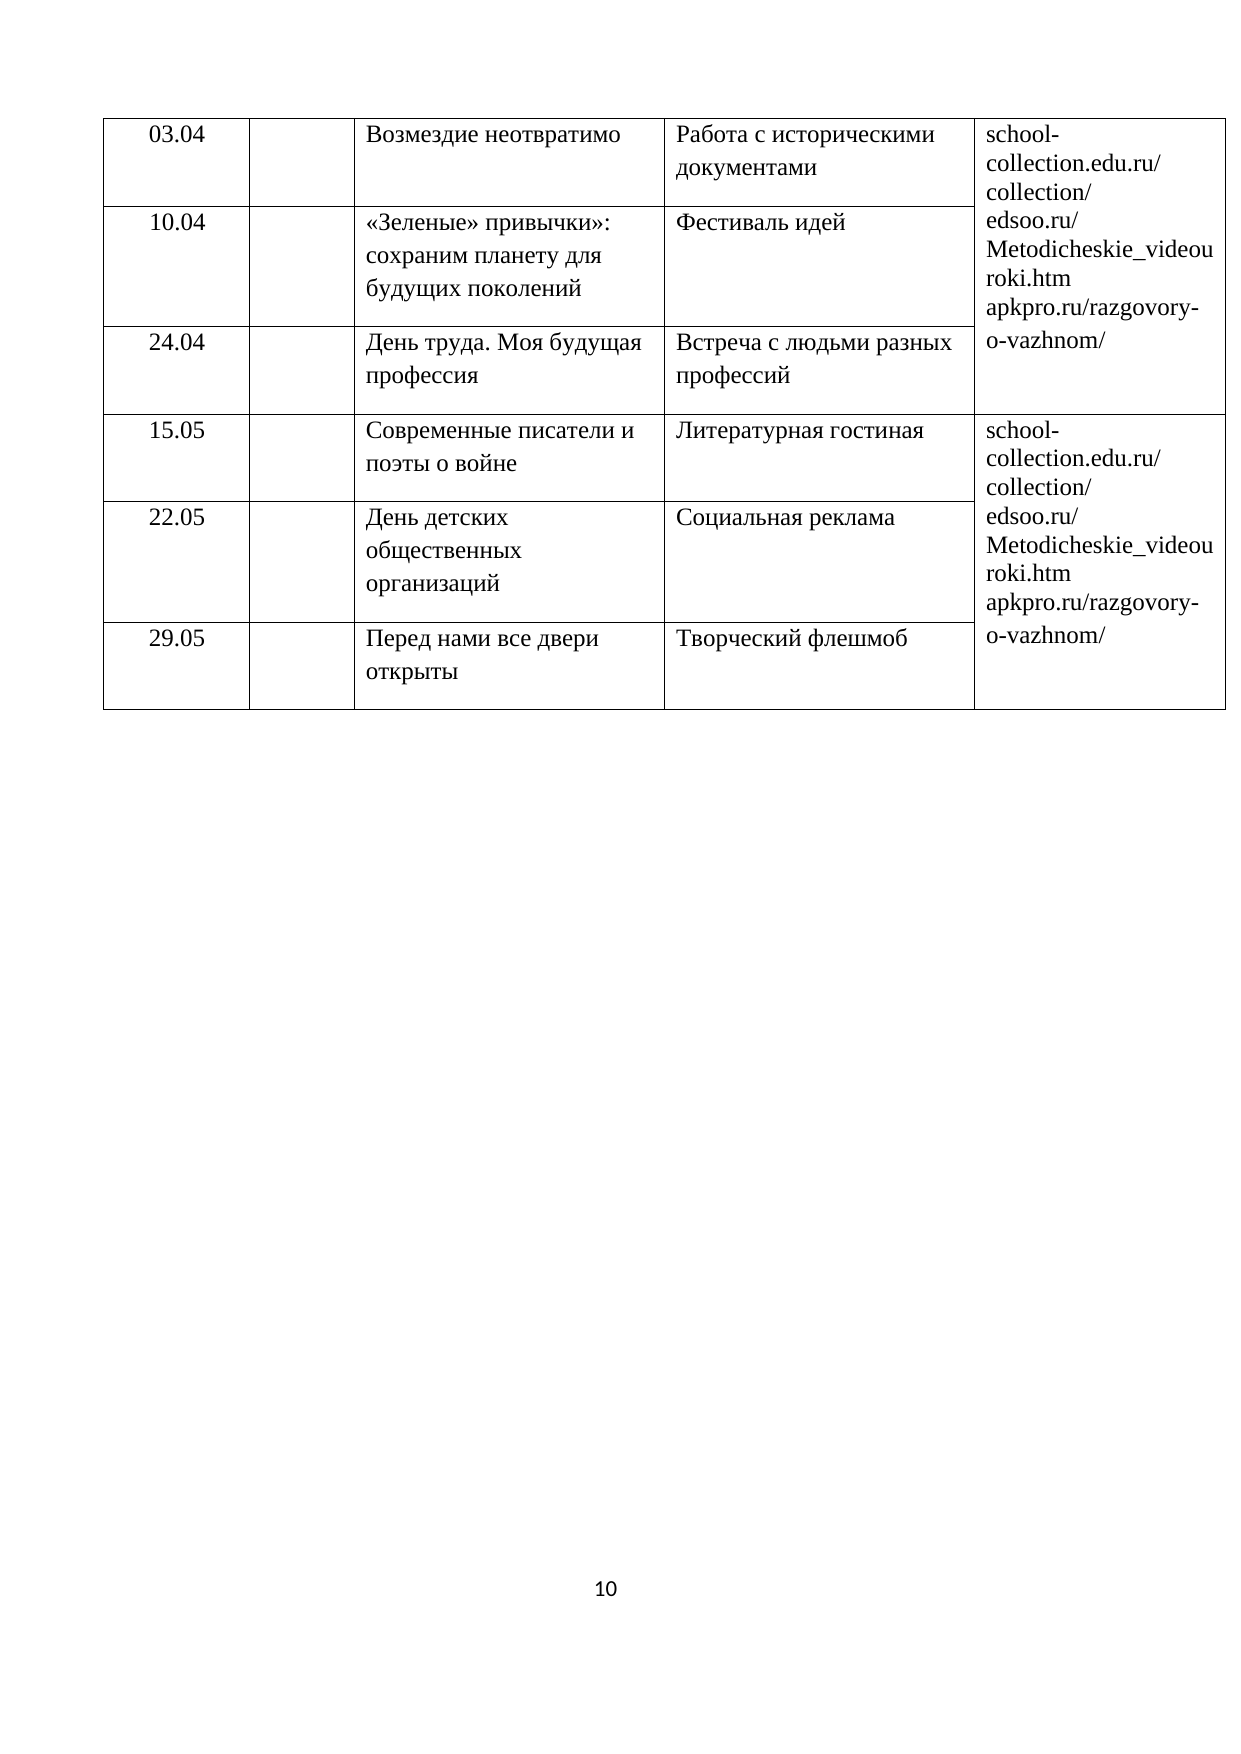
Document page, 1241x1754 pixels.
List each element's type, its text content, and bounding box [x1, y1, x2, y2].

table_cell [975, 119, 1225, 414]
table_cell 03.04 [104, 119, 249, 206]
table_cell [250, 415, 354, 501]
table_cell 29.05 [104, 623, 249, 709]
table_cell День труда. Моя будущая профессия [355, 327, 664, 414]
table_cell Социальная реклама [665, 502, 974, 622]
table_cell school-collection.edu.ru/collection/ edsoo.ru/Metodicheskie_videouroki.htm apkpro.ru/razgovory-o-vazhnom/ [975, 415, 1225, 709]
table_cell Творческий флешмоб [665, 623, 974, 709]
table_cell Фестиваль идей [665, 207, 974, 326]
table_cell [250, 119, 354, 206]
table_cell Возмездие неотвратимо [355, 119, 664, 206]
table_cell 22.05 [104, 502, 249, 622]
table_cell Перед нами все двери открыты [355, 623, 664, 709]
table_cell Литературная гостиная [665, 415, 974, 501]
table_cell 10.04 [104, 207, 249, 326]
table_cell Работа с историческими документами [665, 119, 974, 206]
table_cell День детских общественных организаций [355, 502, 664, 622]
table_cell 15.05 [104, 415, 249, 501]
table_cell Современные писатели и поэты о войне [355, 415, 664, 501]
table_cell [250, 327, 354, 414]
table_cell Встреча с людьми разных профессий [665, 327, 974, 414]
table_cell «Зеленые» привычки»: сохраним планету для будущих поколений [355, 207, 664, 326]
table_cell [250, 207, 354, 326]
table_cell [250, 502, 354, 622]
table_cell [250, 623, 354, 709]
table_cell 24.04 [104, 327, 249, 414]
